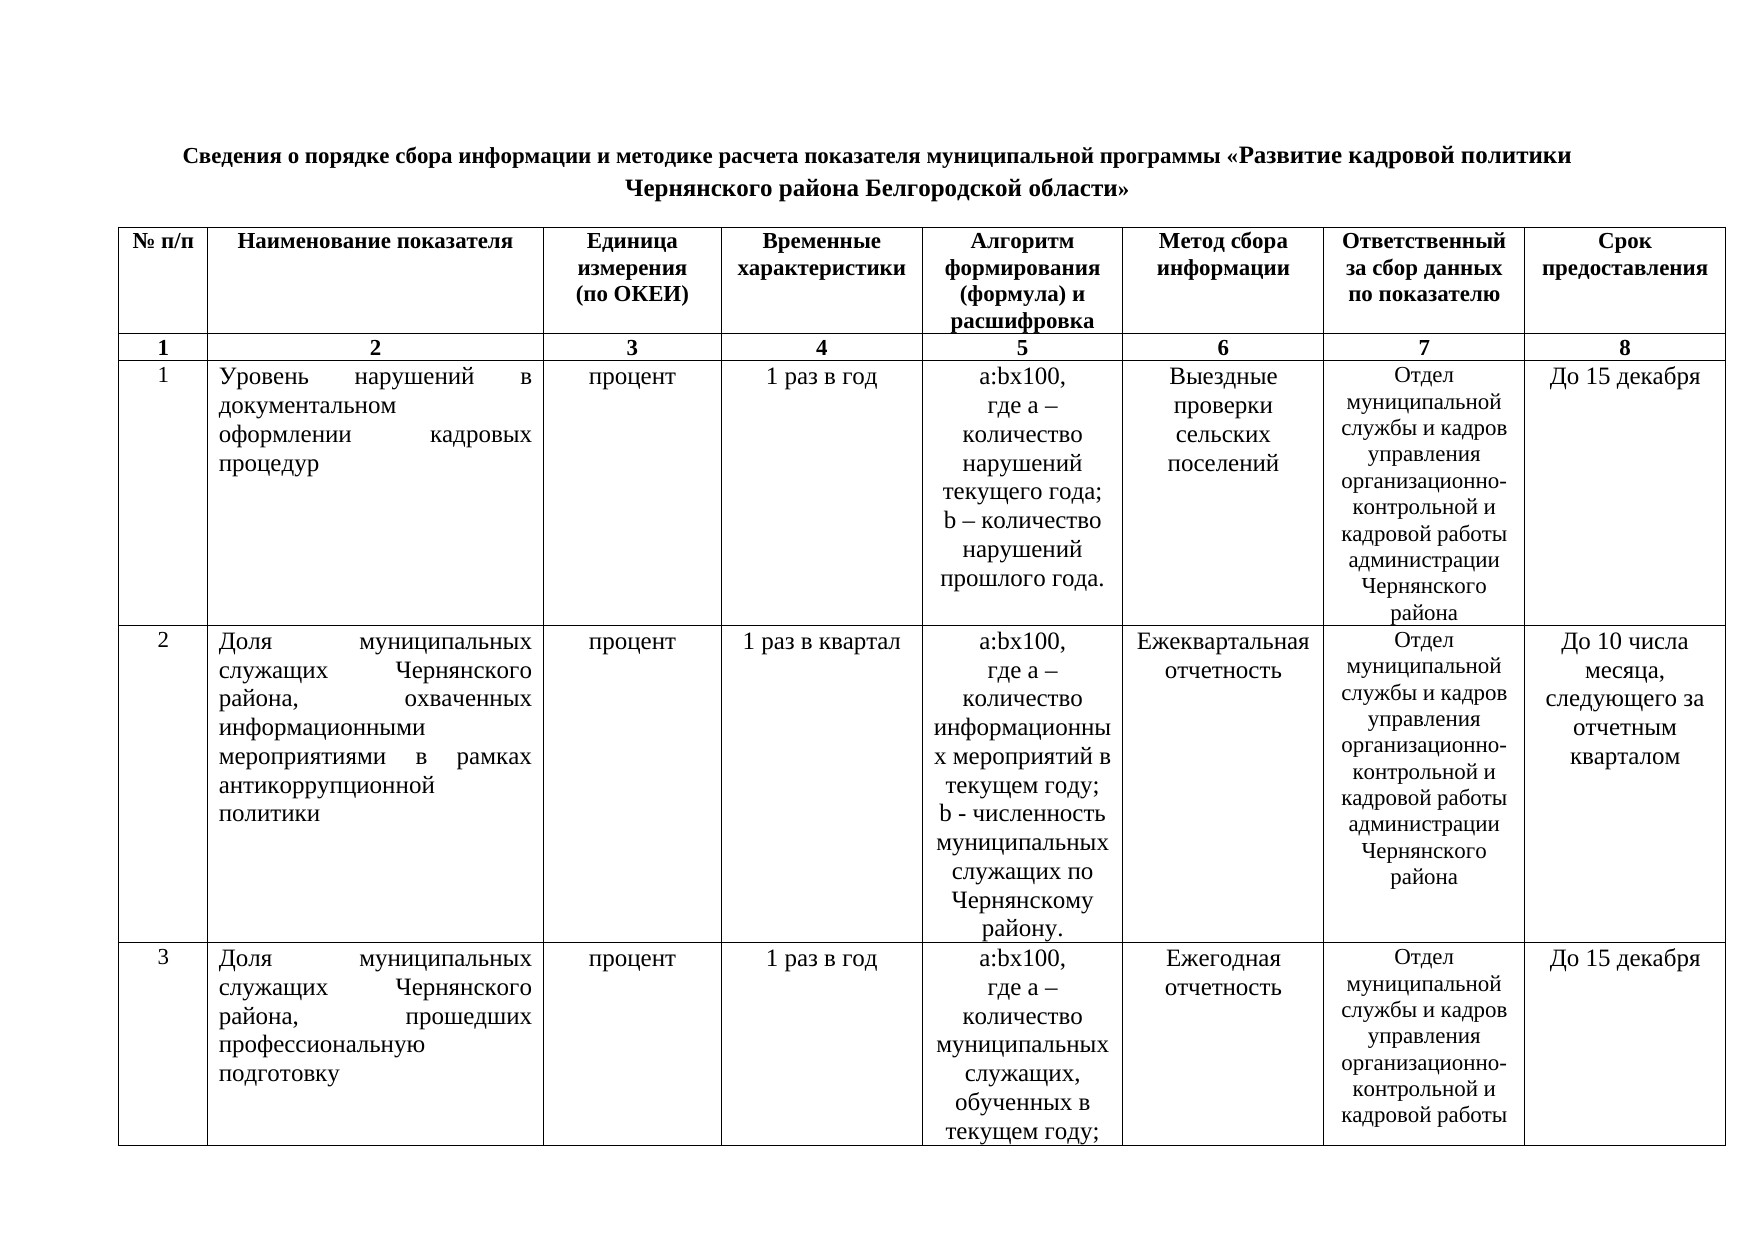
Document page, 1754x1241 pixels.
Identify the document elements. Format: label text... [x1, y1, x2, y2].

table_cell 1 раз в год [722, 361, 922, 625]
table_header Временные характеристики [722, 228, 922, 333]
table_cell 7 [1324, 334, 1524, 360]
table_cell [208, 943, 543, 1144]
table_cell 3 [119, 943, 207, 1144]
table_cell 2 [208, 334, 543, 360]
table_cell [1123, 943, 1323, 1144]
table_cell а:bх100, где а – количество информационных мероприятий в текущем году; b - численность муниципальных служащих по Чернянскому району. [923, 626, 1122, 942]
table_cell 3 [544, 334, 721, 360]
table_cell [1324, 943, 1524, 1144]
table_cell 6 [1123, 334, 1323, 360]
table_cell 2 [119, 626, 207, 942]
table_header Ответственный за сбор данных по показателю [1324, 228, 1524, 333]
table_cell 8 [1525, 334, 1725, 360]
table_header Срок предоставления [1525, 228, 1725, 333]
table_cell Отдел муниципальной службы и кадров управления организационно-контрольной и кадровой работы администрации Чернянского района [1324, 361, 1524, 625]
table_cell 5 [923, 334, 1122, 360]
table_cell процент [544, 626, 721, 942]
table_cell Выездные проверки сельских поселений [1123, 361, 1323, 625]
table_header Единица измерения (по ОКЕИ) [544, 228, 721, 333]
table_cell а:bх100, где а – количество нарушений текущего года; b – количество нарушений прошлого года. [923, 361, 1122, 625]
table_header № п/п [119, 228, 207, 333]
table_header Алгоритм формирования (формула) и расшифровка [923, 228, 1122, 333]
table_cell процент [544, 943, 721, 1144]
table_cell 1 [119, 334, 207, 360]
table_header Наименование показателя [208, 228, 543, 333]
text Сведения о порядке сбора информации и методике расчета показателя муниципальной программы «Развитие кадровой политики Чернянского района Белгородской области» [118, 140, 1636, 201]
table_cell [923, 943, 1122, 1144]
table_header Метод сбора информации [1123, 228, 1323, 333]
table_cell 1 раз в год [722, 943, 922, 1144]
table_cell До 10 числа месяца, следующего за отчетным кварталом [1525, 626, 1725, 942]
table_cell До 15 декабря [1525, 943, 1725, 1144]
table_cell Доля муниципальных служащих Чернянского района, охваченных информационными мероприятиями в рамках антикоррупционной политики [208, 626, 543, 942]
table_cell 4 [722, 334, 922, 360]
table_cell Ежеквартальная отчетность [1123, 626, 1323, 942]
table_cell 1 раз в квартал [722, 626, 922, 942]
table_cell процент [544, 361, 721, 625]
table_cell До 15 декабря [1525, 361, 1725, 625]
table_cell Отдел муниципальной службы и кадров управления организационно-контрольной и кадровой работы администрации Чернянского района [1324, 626, 1524, 942]
table_cell Уровень нарушений в документальном оформлении кадровых процедур [208, 361, 543, 625]
table_cell 1 [119, 361, 207, 625]
